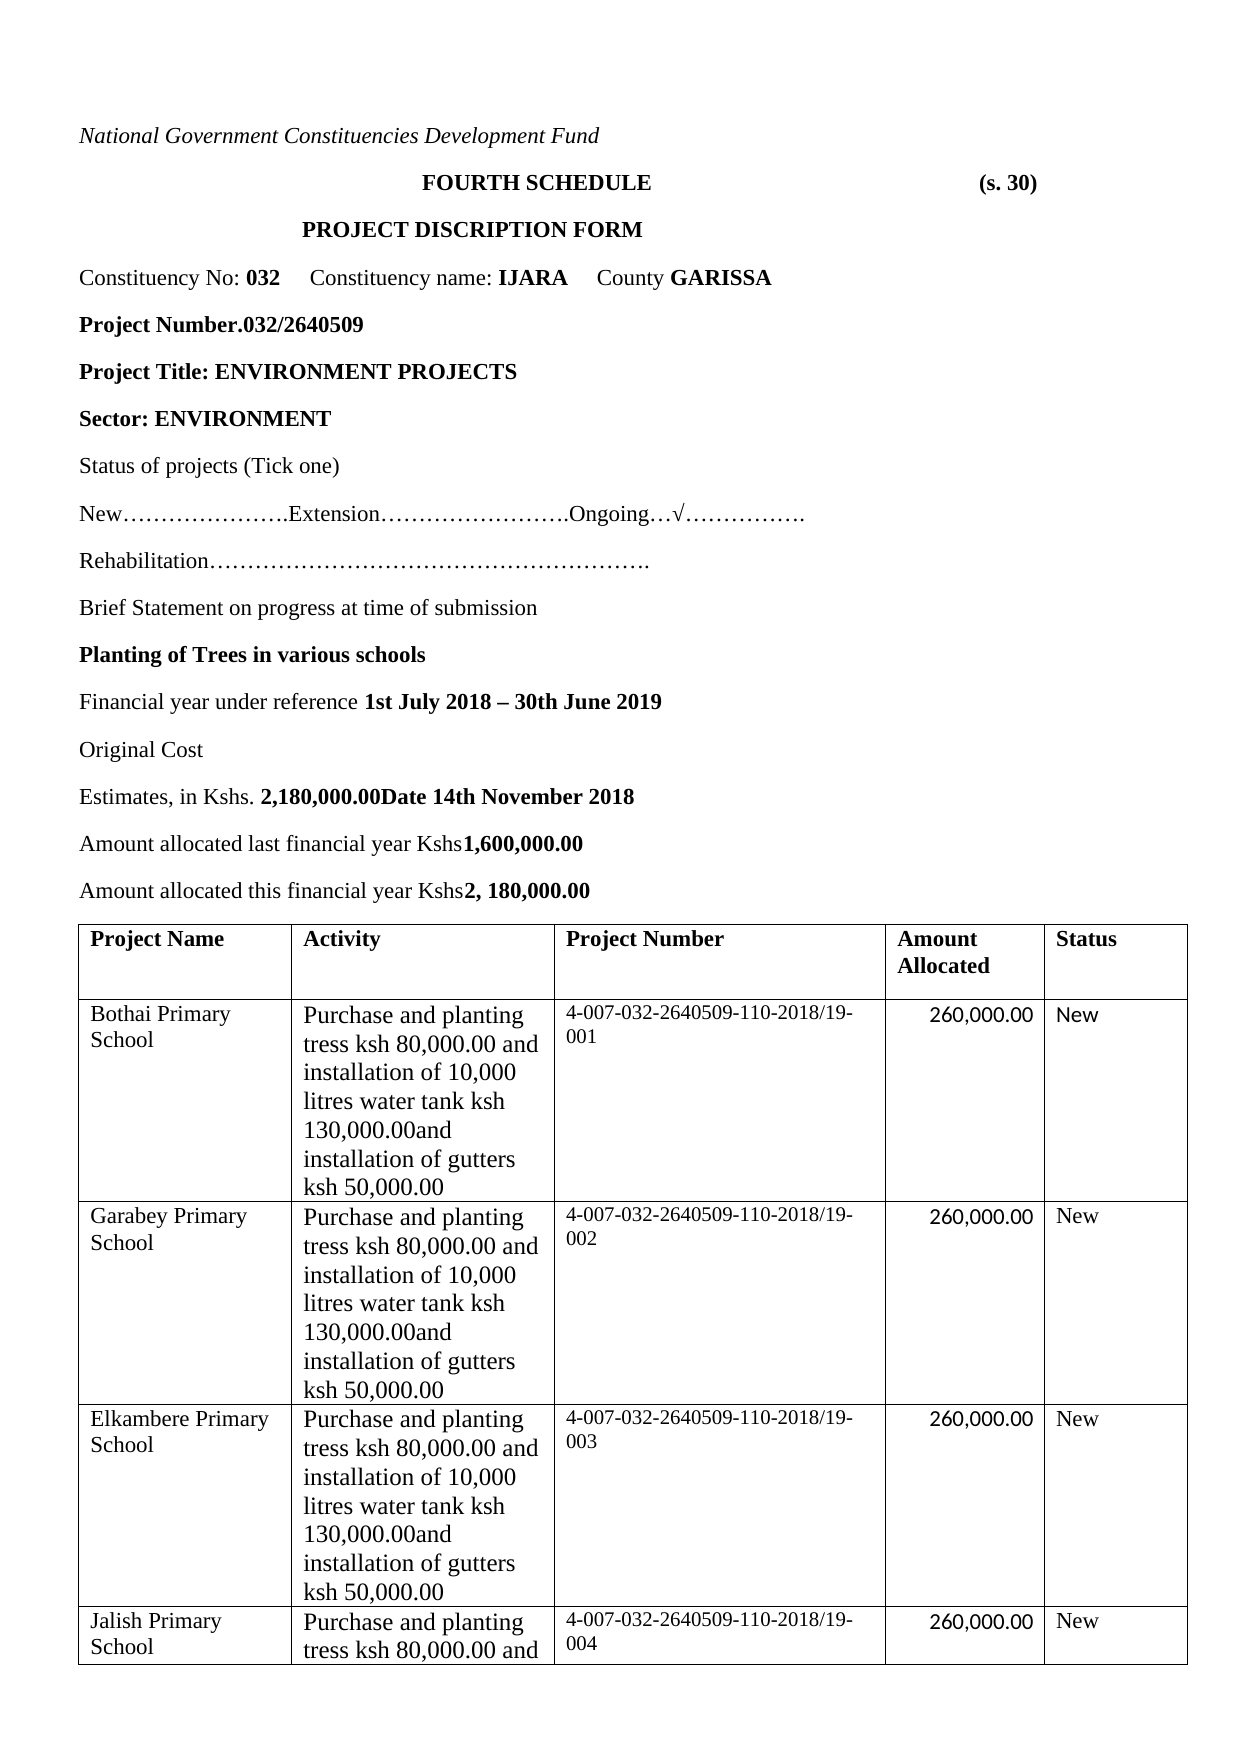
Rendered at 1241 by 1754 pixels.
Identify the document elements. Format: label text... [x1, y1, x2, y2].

table_cell Garabey Primary School [79, 1202, 291, 1403]
table_cell New [1045, 1405, 1187, 1606]
text Constituency No: 032 Constituency name: IJARA County GARISSA [79, 264, 1165, 290]
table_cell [79, 1607, 291, 1664]
text Project Number.032/2640509 [79, 311, 1165, 337]
table_cell 260,000.00 [886, 1000, 1044, 1201]
text Brief Statement on progress at time of submission [79, 594, 1165, 620]
table_header Activity [292, 925, 554, 999]
table_cell New [1045, 1000, 1187, 1201]
text Financial year under reference 1st July 2018 – 30th June 2019 [79, 688, 1165, 715]
table_cell 4-007-032-2640509-110-2018/19-001 [555, 1000, 885, 1201]
table_header Project Name [79, 925, 291, 999]
table_cell Purchase and planting tress ksh 80,000.00 and installation of 10,000 litres water tank ksh 130,000.00and installation of gutters ksh 50,000.00 [292, 1000, 554, 1201]
text Amount allocated last financial year Kshs1,600,000.00 [79, 830, 1165, 856]
text Rehabilitation…………………………………………………. [79, 547, 1165, 573]
table_cell 260,000.00 [886, 1405, 1044, 1606]
table_cell 4-007-032-2640509-110-2018/19-003 [555, 1405, 885, 1606]
text Project Title: ENVIRONMENT PROJECTS [79, 358, 1165, 384]
text Original Cost [79, 736, 1165, 762]
table_header Status [1045, 925, 1187, 999]
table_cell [292, 1607, 554, 1664]
table_cell Elkambere Primary School [79, 1405, 291, 1606]
text National Government Constituencies Development Fund [79, 122, 1165, 148]
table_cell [555, 1607, 885, 1664]
text New………………….Extension…………………….Ongoing…√……………. [79, 500, 1165, 526]
text Estimates, in Kshs. 2,180,000.00Date 14th November 2018 [79, 783, 1165, 809]
text PROJECT DISCRIPTION FORM [79, 217, 1165, 243]
text Sector: ENVIRONMENT [79, 405, 1165, 432]
table_cell Purchase and planting tress ksh 80,000.00 and installation of 10,000 litres water tank ksh 130,000.00and installation of gutters ksh 50,000.00 [292, 1202, 554, 1403]
text Amount allocated this financial year Kshs2, 180,000.00 [79, 877, 1165, 903]
table_cell 260,000.00 [886, 1202, 1044, 1403]
text Status of projects (Tick one) [79, 452, 1165, 479]
table_cell New [1045, 1202, 1187, 1403]
table_cell New [1045, 1607, 1187, 1664]
text FOURTH SCHEDULE (s. 30) [79, 169, 1165, 196]
text Planting of Trees in various schools [79, 641, 1165, 668]
table_header Amount Allocated [886, 925, 1044, 999]
table_cell Purchase and planting tress ksh 80,000.00 and installation of 10,000 litres water tank ksh 130,000.00and installation of gutters ksh 50,000.00 [292, 1405, 554, 1606]
table_cell Bothai Primary School [79, 1000, 291, 1201]
table_cell 4-007-032-2640509-110-2018/19-002 [555, 1202, 885, 1403]
table_header Project Number [555, 925, 885, 999]
table_cell 260,000.00 [886, 1607, 1044, 1664]
